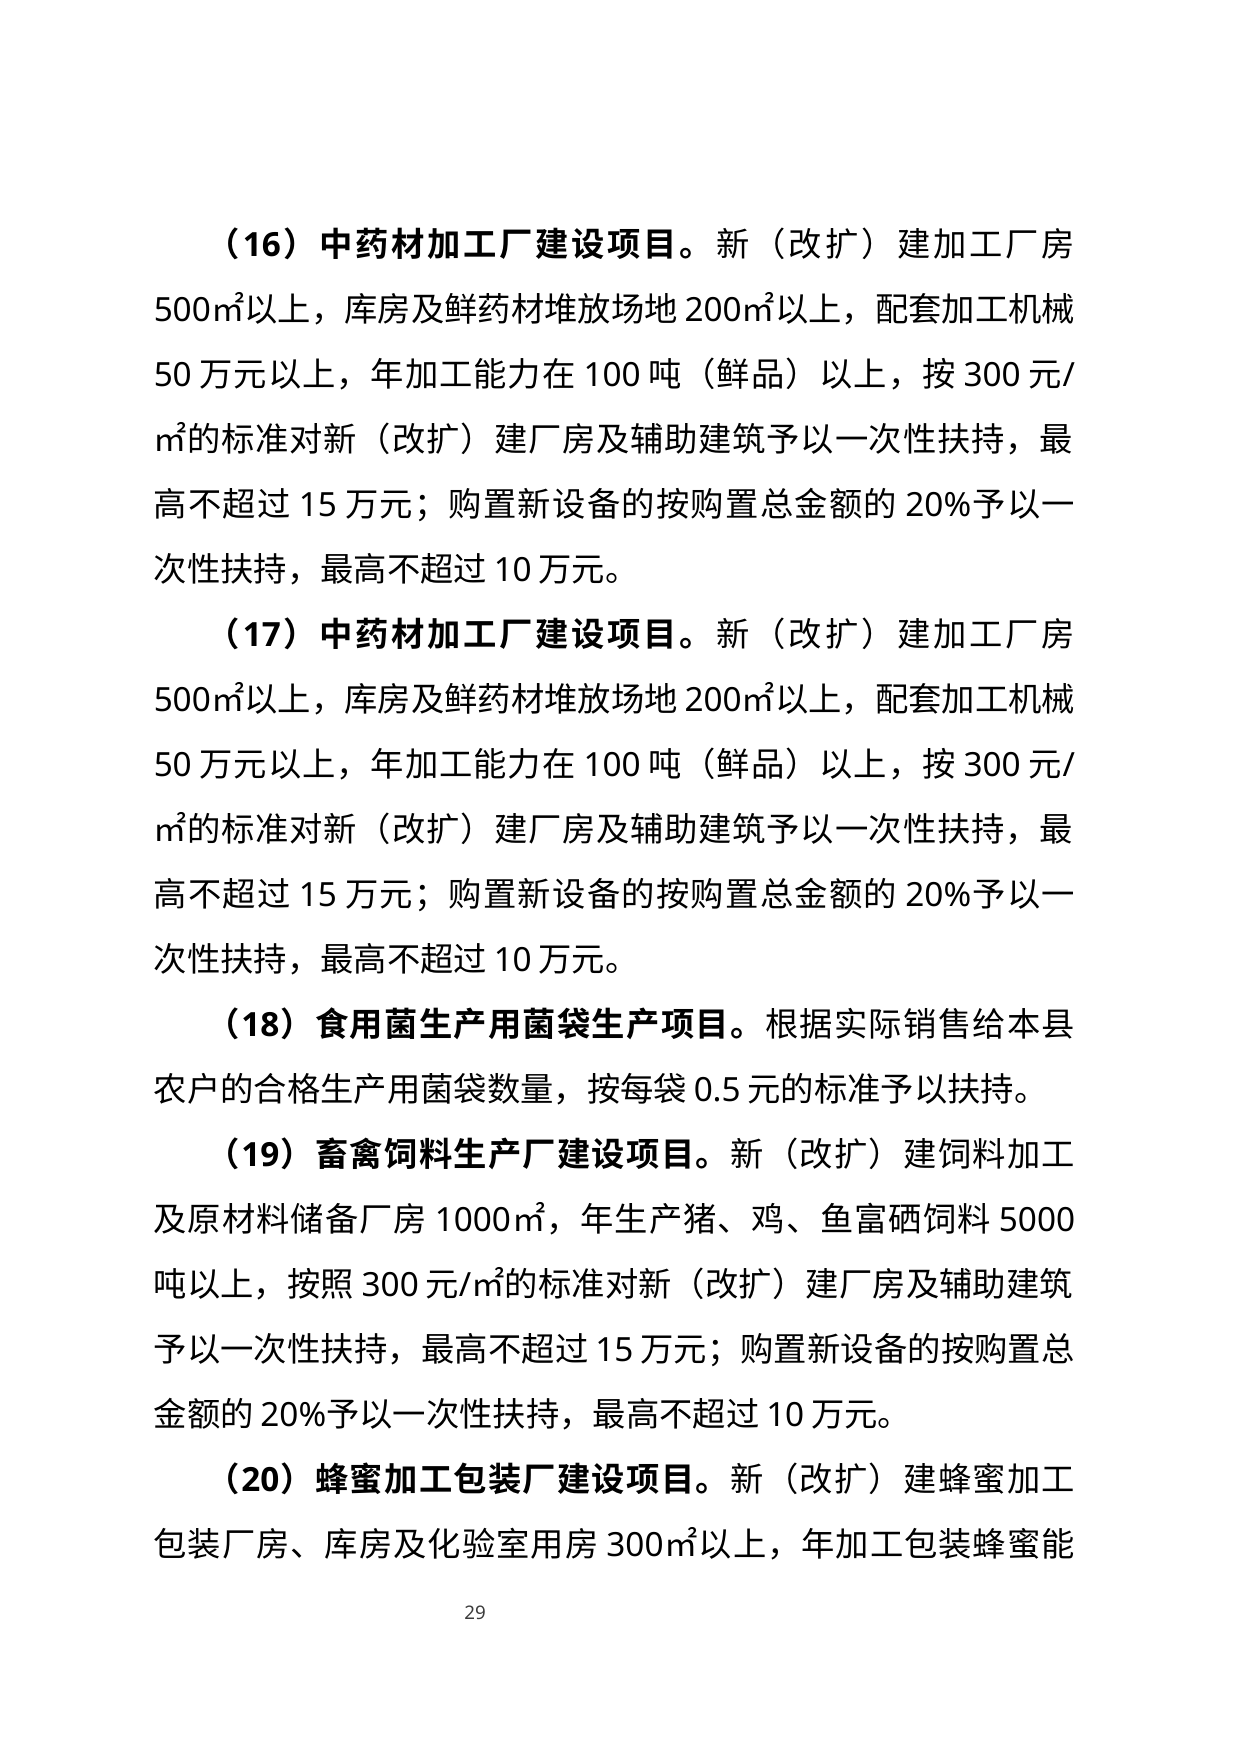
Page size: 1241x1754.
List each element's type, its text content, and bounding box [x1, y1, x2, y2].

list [153, 1444, 1075, 1574]
list （18）食用菌生产用菌袋生产项目。根据实际销售给本县农户的合格生产用菌袋数量，按每袋0.5元的标准予以扶持。 [153, 989, 1075, 1119]
list （17）中药材加工厂建设项目。新（改扩）建加工厂房500㎡以上，库房及鲜药材堆放场地200㎡以上，配套加工机械50万元以上，年加工能力在100吨（鲜品）以上，按300元/㎡的标准对新（改扩）建厂房及辅助建筑予以一次性扶持，最高不超过15万元；购置新设备的按购置总金额的20%予以一次性扶持，最高不超过10万元。 [153, 599, 1075, 989]
list （19）畜禽饲料生产厂建设项目。新（改扩）建饲料加工及原材料储备厂房1000㎡，年生产猪、鸡、鱼富硒饲料5000吨以上，按照300元/㎡的标准对新（改扩）建厂房及辅助建筑予以一次性扶持，最高不超过15万元；购置新设备的按购置总金额的20%予以一次性扶持，最高不超过10万元。 [153, 1119, 1075, 1444]
list （16）中药材加工厂建设项目。新（改扩）建加工厂房500㎡以上，库房及鲜药材堆放场地200㎡以上，配套加工机械50万元以上，年加工能力在100吨（鲜品）以上，按300元/㎡的标准对新（改扩）建厂房及辅助建筑予以一次性扶持，最高不超过15万元；购置新设备的按购置总金额的20%予以一次性扶持，最高不超过10万元。 [153, 209, 1075, 599]
